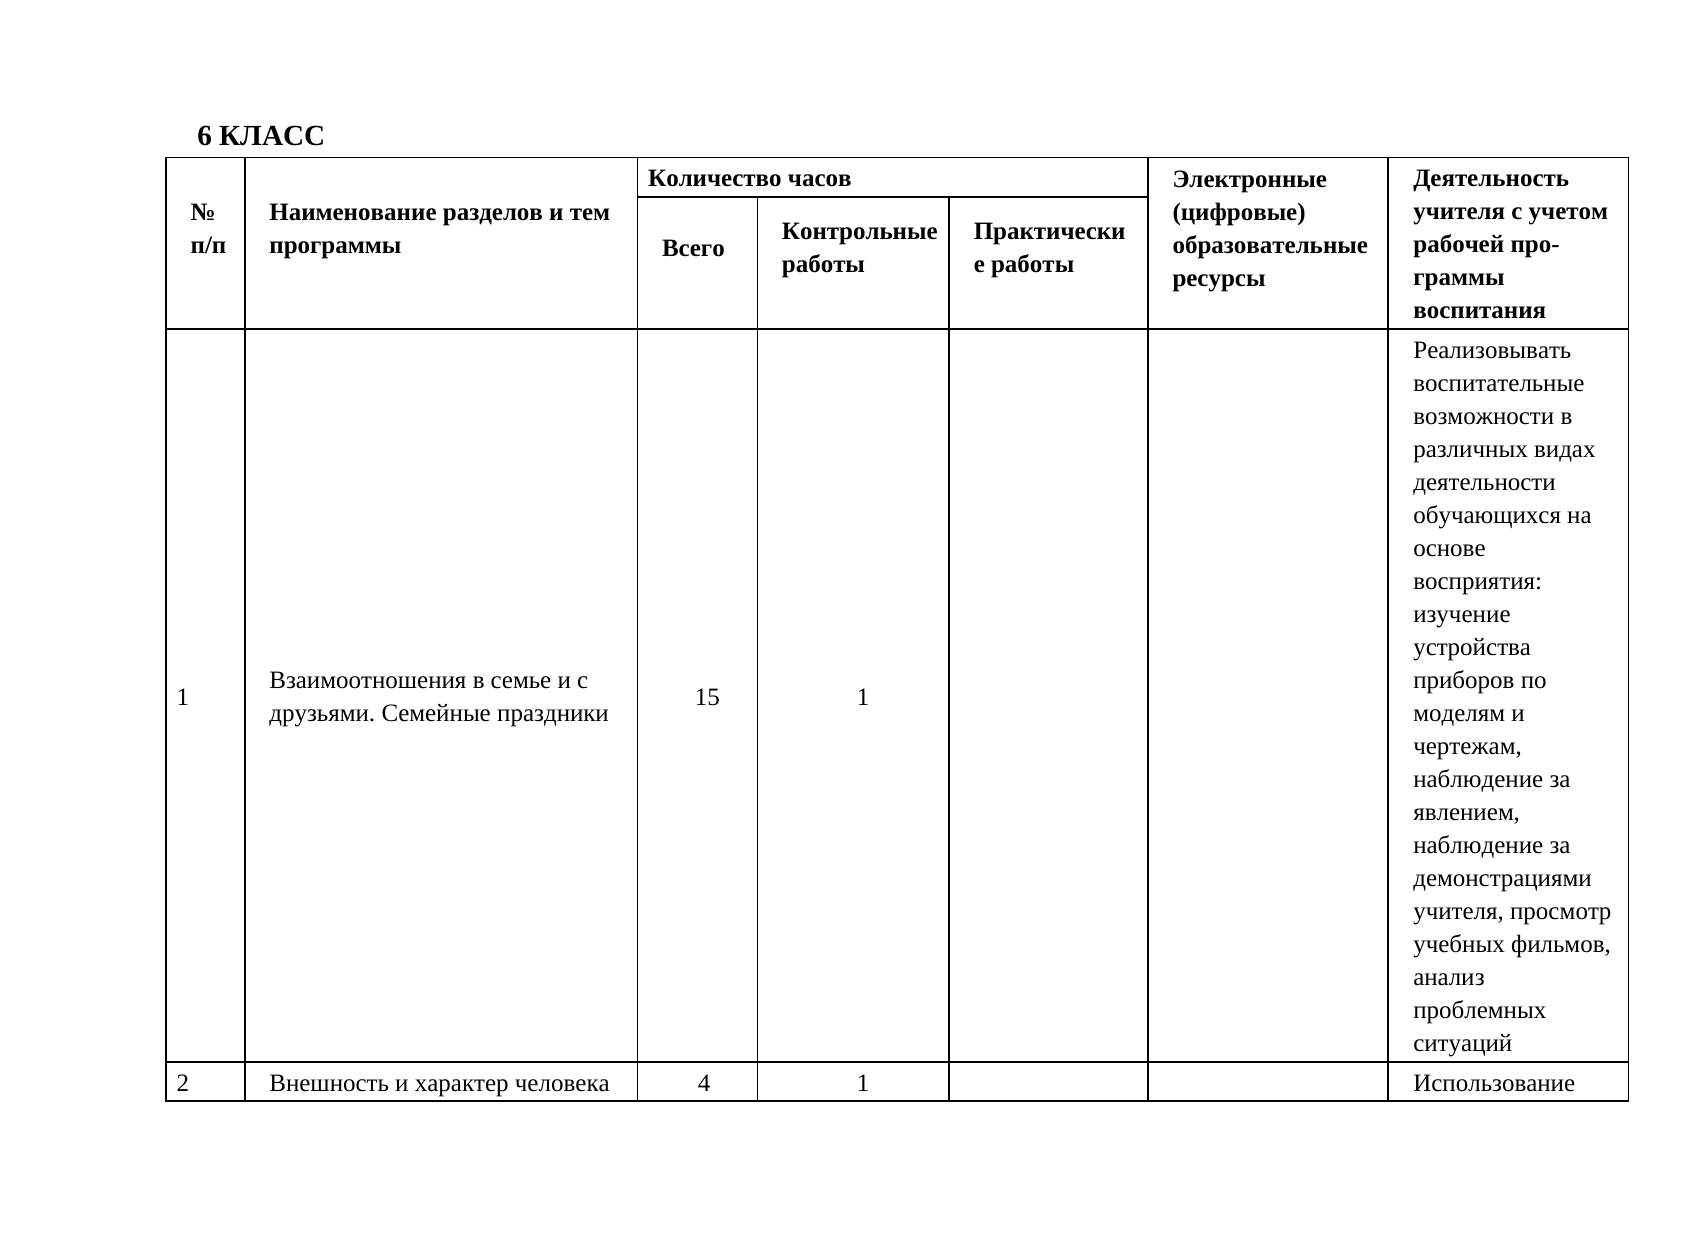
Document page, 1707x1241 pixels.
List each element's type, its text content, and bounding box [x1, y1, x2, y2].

table_cell 15 [638, 330, 757, 1061]
table_header Деятельность учителя с учетом рабочей про-граммы воспитания [1389, 158, 1628, 328]
table_cell [1149, 1063, 1387, 1100]
table_cell Контрольные работы [758, 198, 948, 328]
table_header Количество часов [638, 158, 1147, 196]
table_cell 1 [167, 330, 244, 1061]
table_cell 1 [758, 330, 948, 1061]
table_cell 1 [758, 1063, 948, 1100]
table_cell [950, 330, 1147, 1061]
text 6 КЛАСС [190, 118, 1618, 152]
table_cell [1149, 330, 1387, 1061]
table_cell Реализовывать воспитательные возможности в различных видах деятельности обучающихся на основе восприятия: изучение устройства приборов по моделям и чертежам, наблюдение за явлением, наблюдение за демонстрациями учителя, просмотр учебных фильмов, анализ проблемных ситуаций [1389, 330, 1628, 1061]
table_header Наименование разделов и тем программы [246, 158, 637, 328]
table_cell 4 [638, 1063, 757, 1100]
table_cell Практические работы [950, 198, 1147, 328]
table_header № п/п [167, 158, 244, 328]
table_cell Всего [638, 198, 757, 328]
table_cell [246, 1063, 637, 1100]
table_cell 2 [167, 1063, 244, 1100]
table_cell Взаимоотношения в семье и с друзьями. Семейные праздники [246, 330, 637, 1061]
table_cell [950, 1063, 1147, 1100]
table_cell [1389, 1063, 1628, 1100]
table_header Электронные (цифровые) образовательные ресурсы [1149, 158, 1387, 328]
